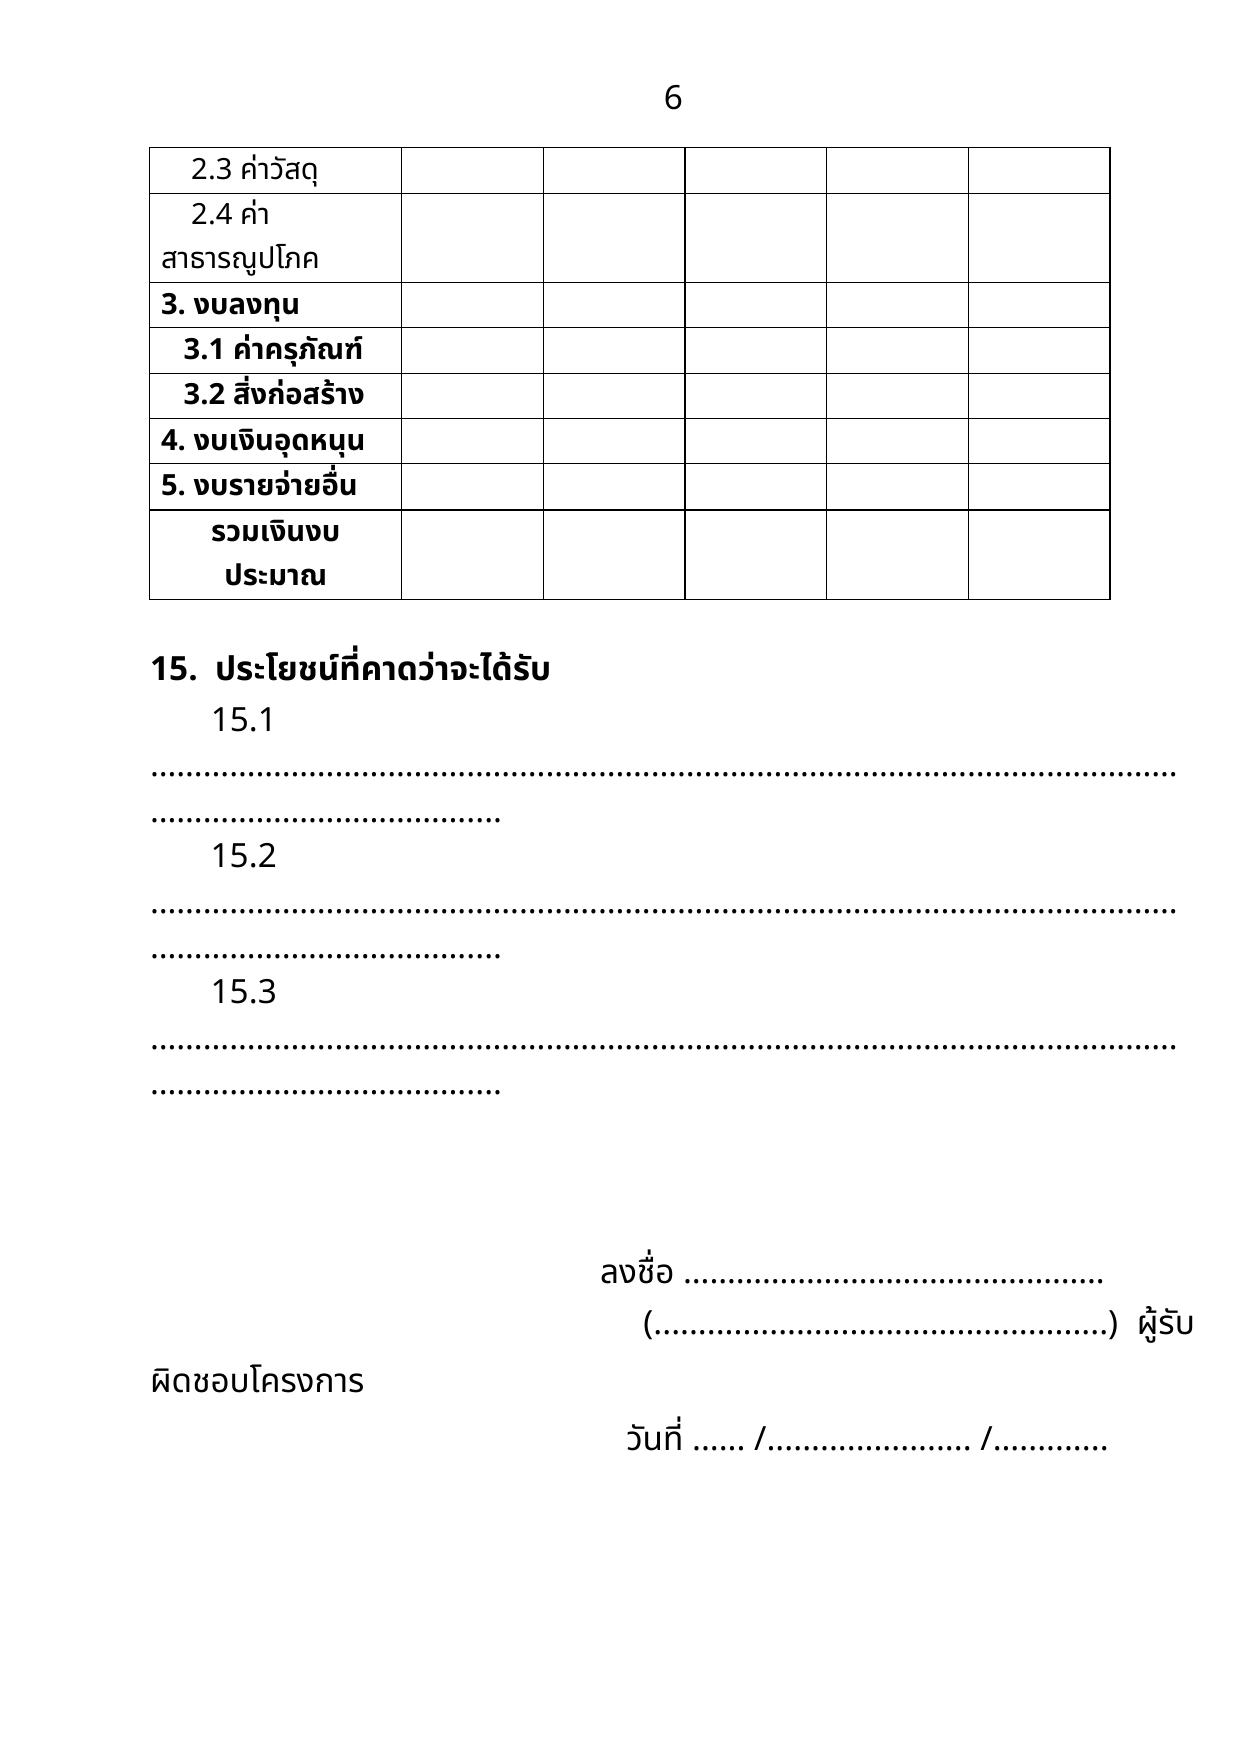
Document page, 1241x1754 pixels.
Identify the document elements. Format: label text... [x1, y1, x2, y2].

text (...................................................) ผู้รับผิดชอบโครงการ [150, 1299, 1230, 1407]
table_cell [827, 511, 968, 599]
table_cell [402, 419, 543, 463]
table_cell [686, 511, 826, 599]
table_cell [827, 283, 968, 327]
table_cell 4. งบเงินอุดหนุน [150, 419, 401, 463]
table_cell [686, 328, 826, 373]
table_cell [544, 194, 684, 282]
table_cell [402, 283, 543, 327]
table_cell 2.3 ค่าวัสดุ [150, 148, 401, 193]
table_cell [827, 148, 968, 193]
table_cell [686, 194, 826, 282]
table_cell 2.4 ค่าสาธารณูปโภค [150, 194, 401, 282]
text ลงชื่อ ………………………………………… [600, 1248, 1196, 1299]
table_cell 3.1 ค่าครุภัณฑ์ [150, 328, 401, 373]
table_cell [402, 374, 543, 418]
table_cell [402, 328, 543, 373]
table_cell [544, 374, 684, 418]
text 15.3 ……………………………………………………………………………………………………………………………………….... [150, 968, 1196, 1104]
table_cell [827, 464, 968, 508]
table_cell [544, 328, 684, 373]
table_cell [969, 374, 1109, 418]
table_cell 5. งบรายจ่ายอื่น [150, 464, 401, 508]
table_cell [827, 328, 968, 373]
table_cell [969, 464, 1109, 508]
text วันที่ ...... /....................... /............. [150, 1415, 1230, 1466]
table_cell [402, 464, 543, 508]
table_cell [686, 148, 826, 193]
table_cell [686, 283, 826, 327]
table_cell [969, 328, 1109, 373]
table_cell [969, 419, 1109, 463]
table_cell [544, 419, 684, 463]
table_cell [686, 464, 826, 508]
table_cell [827, 194, 968, 282]
table_cell [544, 148, 684, 193]
table_cell [544, 283, 684, 327]
table_cell [544, 511, 684, 599]
table_cell [969, 194, 1109, 282]
table_cell [686, 419, 826, 463]
table_cell [969, 283, 1109, 327]
table_cell [544, 464, 684, 508]
table_cell [827, 374, 968, 418]
table_cell [969, 511, 1109, 599]
text 15. ประโยชน์ที่คาดว่าจะได้รับ [150, 645, 1196, 696]
table_cell [686, 374, 826, 418]
table_cell [827, 419, 968, 463]
table_cell [402, 194, 543, 282]
table_cell [969, 148, 1109, 193]
table_cell [402, 511, 543, 599]
table_cell 3.2 สิ่งก่อสร้าง [150, 374, 401, 418]
text 15.2 ……………………………………………………………………………………………………………………………………….... [150, 832, 1196, 968]
table_cell [402, 148, 543, 193]
table_cell รวมเงินงบประมาณ [150, 511, 401, 599]
text 15.1 ……………………………………………………………………………………………………………………………………….... [150, 696, 1196, 832]
table_cell 3. งบลงทุน [150, 283, 401, 327]
